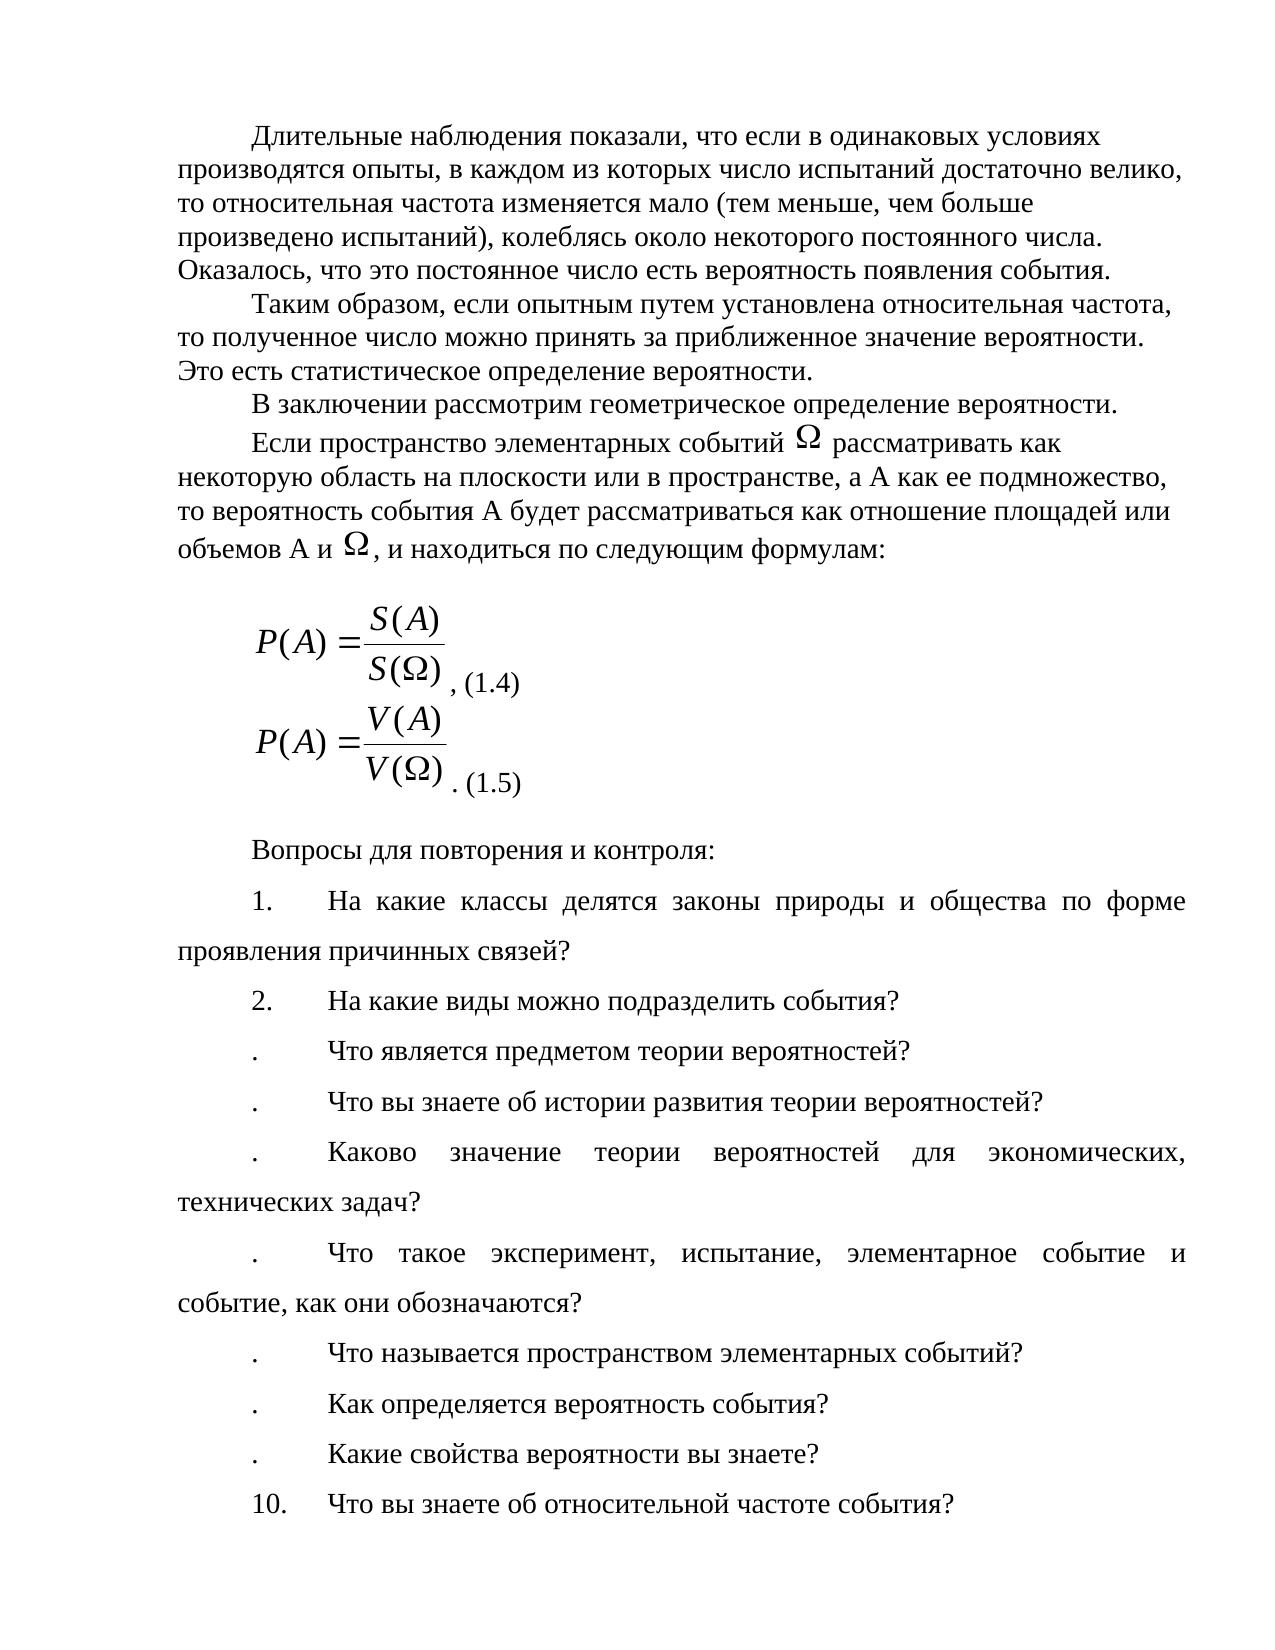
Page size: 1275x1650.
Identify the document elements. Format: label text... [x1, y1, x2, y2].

text 2. На какие виды можно подразделить события? [177, 983, 1186, 1017]
text В заключении рассмотрим геометрическое определение вероятности. [177, 386, 1186, 420]
text Таким образом, если опытным путем установлена относительная частота, то полученное число можно принять за приближенное значение вероятности. Это есть статистическое определение вероятности. [177, 286, 1186, 386]
text . Что такое эксперимент, испытание, элементарное событие и событие, как они обозначаются? [177, 1235, 1186, 1319]
text . Как определяется вероятность события? [177, 1386, 1186, 1419]
text Длительные наблюдения показали, что если в одинаковых условиях производятся опыты, в каждом из которых число испытаний достаточно велико, то относительная частота изменяется мало (тем меньше, чем больше произведено испытаний), колеблясь около некоторого постоянного числа. Оказалось, что это постоянное число есть вероятность появления события. [177, 118, 1186, 286]
text . Каково значение теории вероятностей для экономических, технических задач? [177, 1134, 1186, 1218]
text . Что вы знаете об истории развития теории вероятностей? [177, 1084, 1186, 1117]
text 1. На какие классы делятся законы природы и общества по форме проявления причинных связей? [177, 883, 1186, 966]
text 10. Что вы знаете об относительной частоте события? [177, 1486, 1186, 1520]
text Вопросы для повторения и контроля: [177, 832, 1186, 866]
text . (1.5) [177, 699, 1186, 799]
text . Какие свойства вероятности вы знаете? [177, 1436, 1186, 1469]
text . Что является предметом теории вероятностей? [177, 1033, 1186, 1067]
text Если пространство элементарных событий рассматривать как некоторую область на плоскости или в пространстве, а А как ее подмножество, то вероятность события А будет рассматриваться как отношение площадей или объемов А и , и находиться по следующим формулам: [177, 420, 1186, 565]
text . Что называется пространством элементарных событий? [177, 1335, 1186, 1369]
text , (1.4) [177, 599, 1186, 699]
